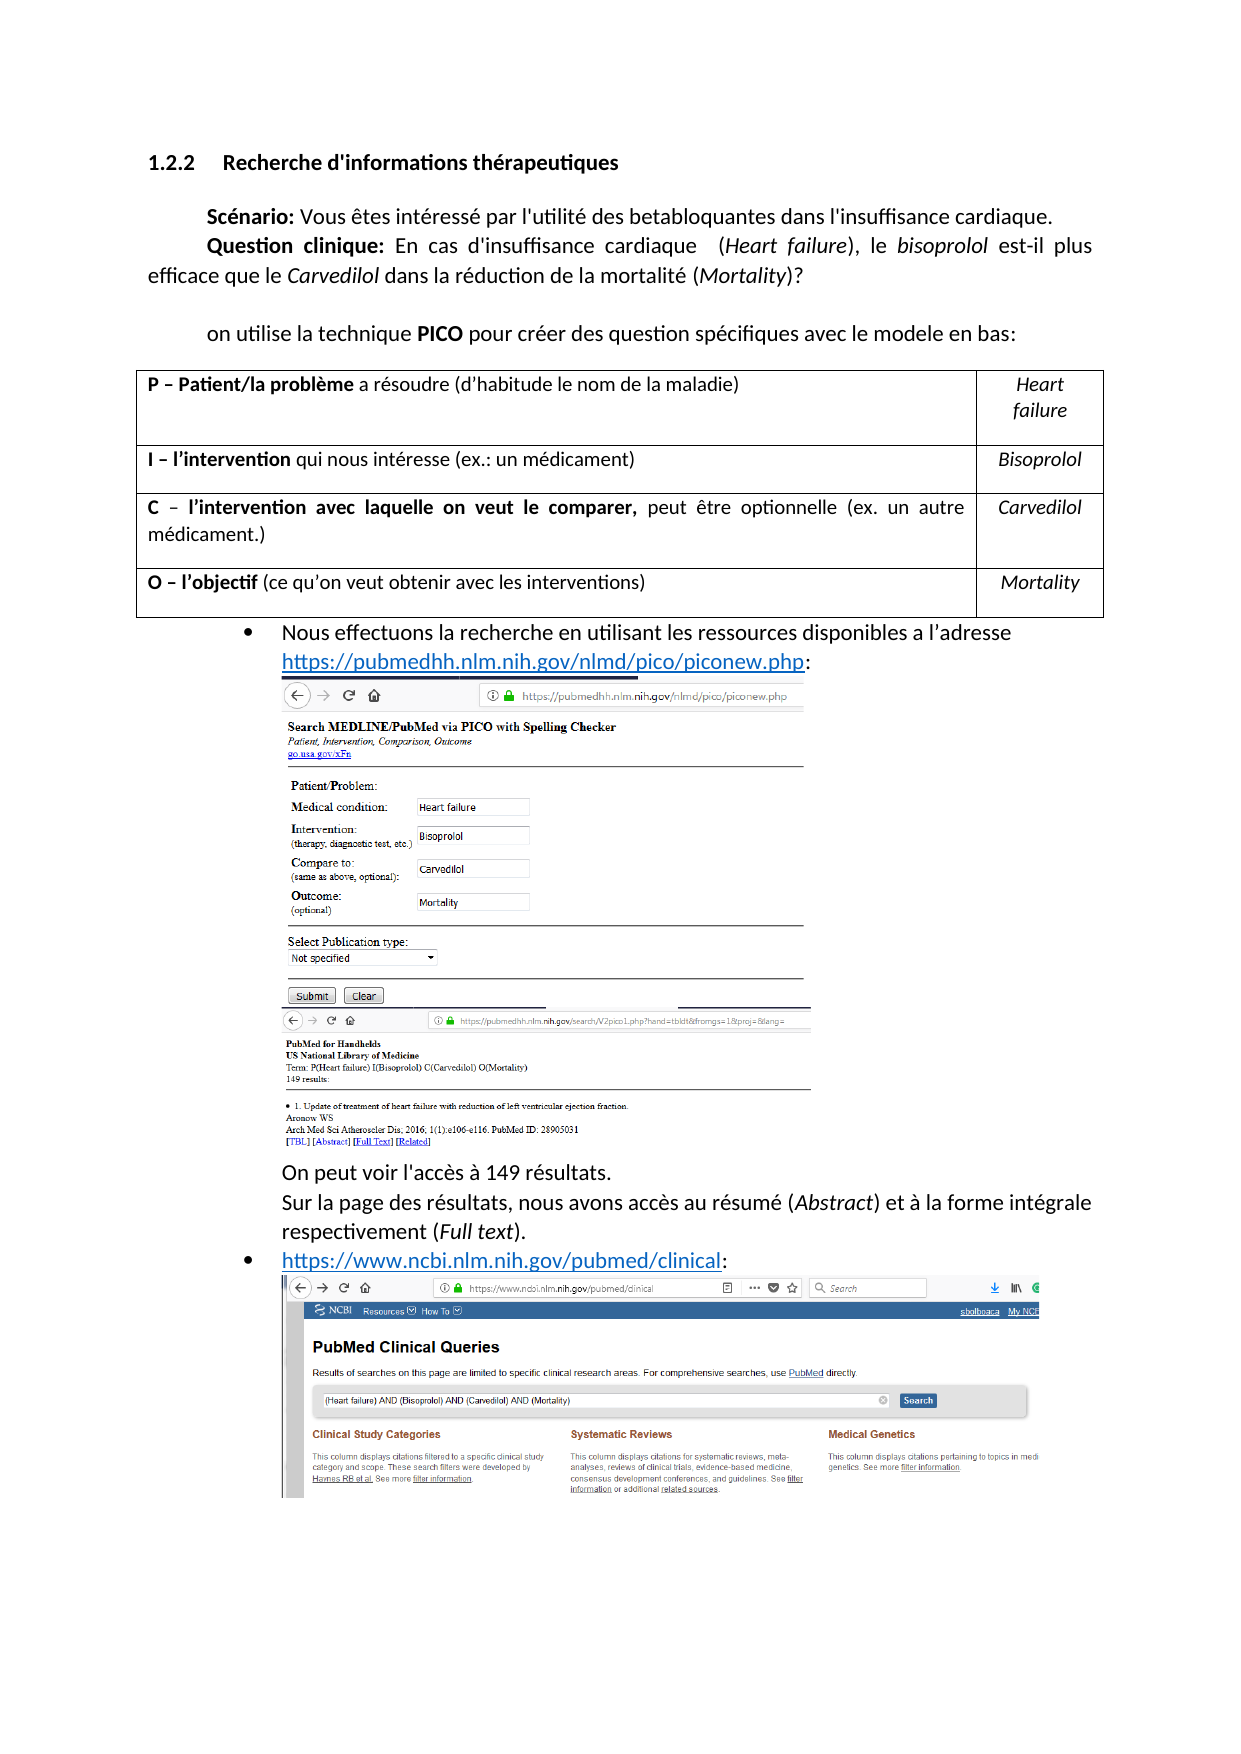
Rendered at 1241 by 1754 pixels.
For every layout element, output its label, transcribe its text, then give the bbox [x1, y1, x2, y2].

table_cell C – l’intervention avec laquelle on veut le comparer, peut être optionnelle (ex. un autre médicament.) [137, 494, 976, 568]
list https://www.ncbi.nlm.nih.gov/pubmed/clinical: [244, 1246, 1093, 1274]
table_header Heart failure [977, 371, 1103, 445]
table_cell Carvedilol [977, 494, 1103, 568]
table_cell Bisoprolol [977, 446, 1103, 493]
text Scénario: Vous êtes intéressé par l'utilité des betabloquantes dans l'insuffisance cardiaque. [148, 202, 1093, 230]
picture [281, 1275, 1040, 1498]
list On peut voir l'accès à 149 résultats. [282, 1158, 1093, 1186]
table_cell Mortality [977, 569, 1103, 617]
list Sur la page des résultats, nous avons accès au résumé (Abstract) et à la forme intégrale respectivement (Full text). [282, 1188, 1093, 1245]
table_cell I – l’intervention qui nous intéresse (ex.: un médicament) [137, 446, 976, 493]
text on utilise la technique PICO pour créer des question spécifiques avec le modele en bas: [148, 319, 1093, 347]
table_header P – Patient/la problème a résoudre (d’habitude le nom de la maladie) [137, 371, 976, 445]
picture [281, 676, 811, 1157]
text Question clinique: En cas d'insuffisance cardiaque (Heart failure), le bisoprolol est-il plus efficace que le Carvedilol dans la réduction de la mortalité (Mortality)? [148, 231, 1093, 289]
list Nous effectuons la recherche en utilisant les ressources disponibles a l’adresse https://pubmedhh.nlm.nih.gov/nlmd/pico/piconew.php: [244, 618, 1093, 675]
subtitle Recherche d'informations thérapeutiques [148, 148, 1093, 176]
table_cell O – l’objectif (ce qu’on veut obtenir avec les interventions) [137, 569, 976, 617]
